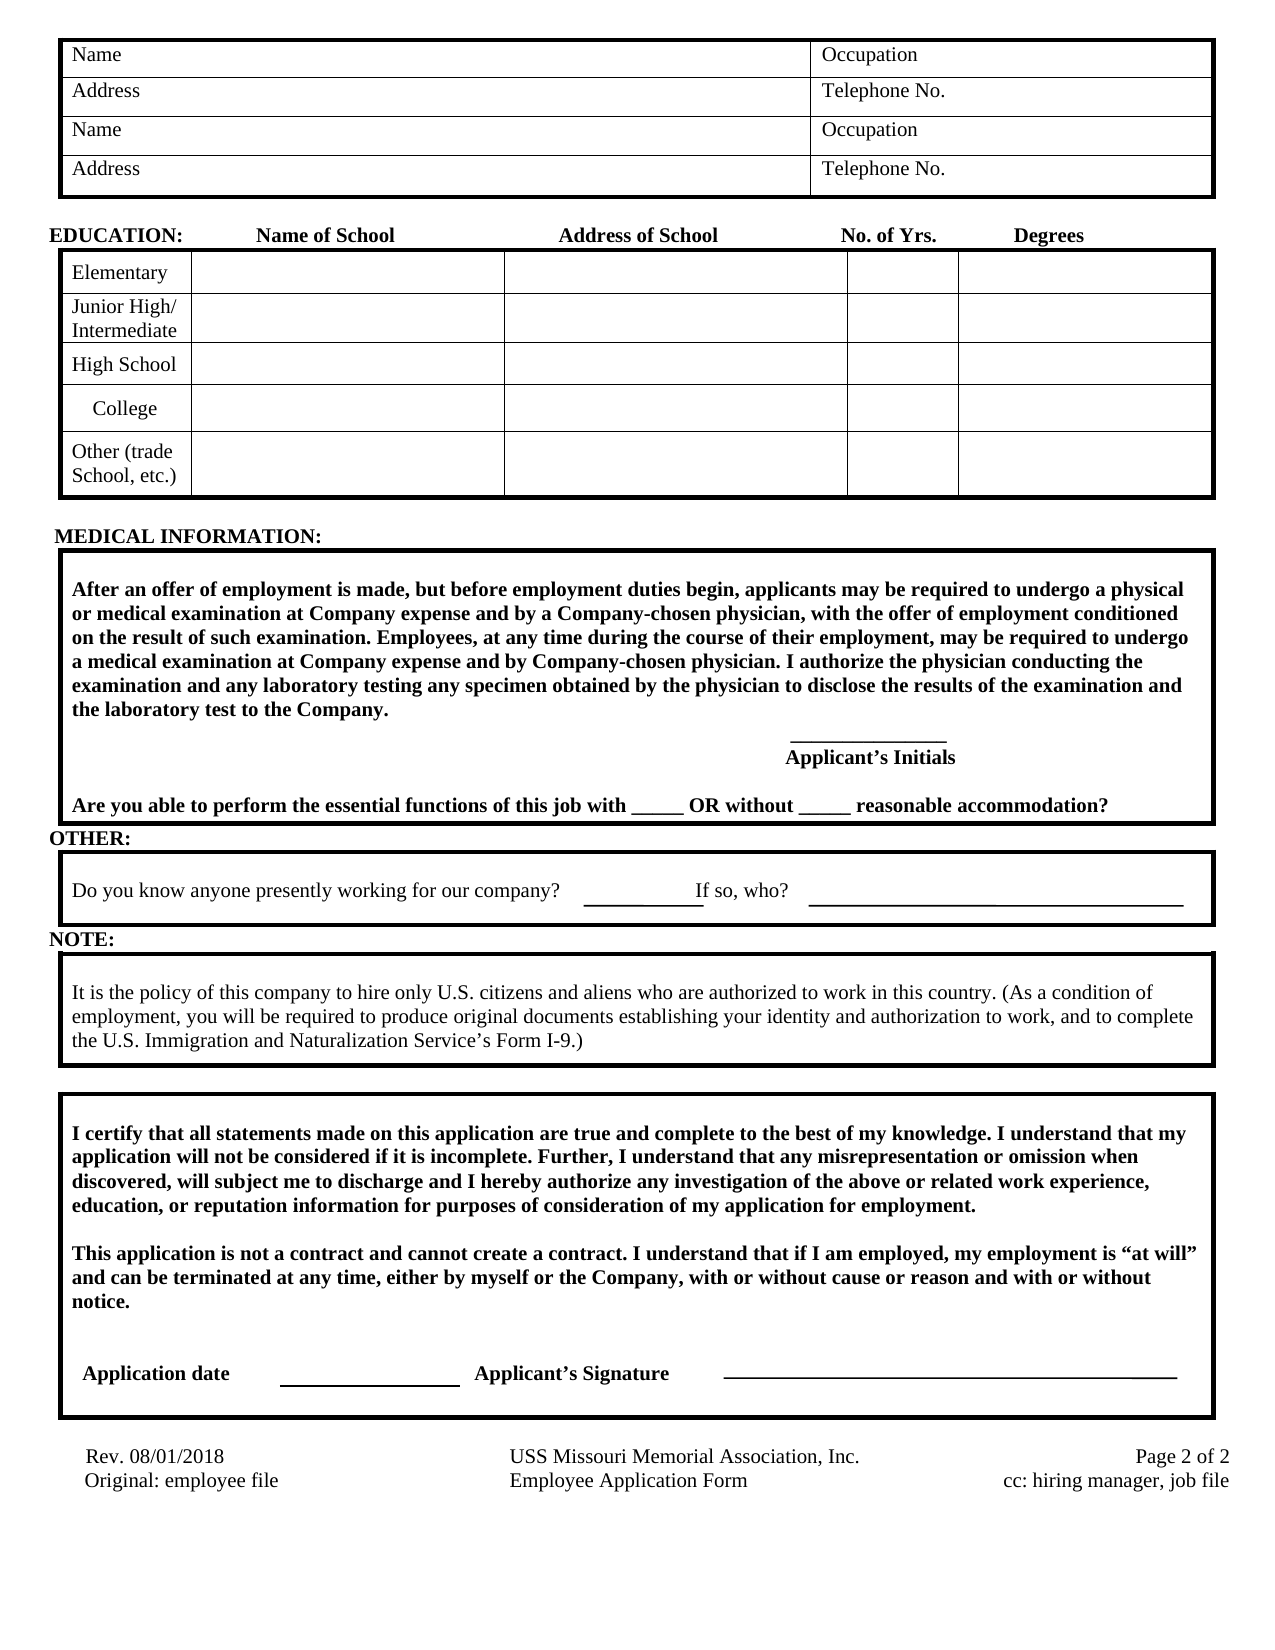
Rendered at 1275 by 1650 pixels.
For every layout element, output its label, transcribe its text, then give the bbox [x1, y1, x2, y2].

table_cell [848, 385, 958, 431]
table_cell High School [63, 343, 191, 384]
text Rev. 08/01/2018 USS Missouri Memorial Association, Inc. Page 2 of 2 [28, 1444, 1237, 1468]
table_cell [505, 385, 847, 431]
table_cell Name [63, 117, 810, 155]
table_cell [505, 432, 847, 495]
table_cell [192, 432, 504, 495]
table_cell Address [63, 156, 810, 194]
table_header [505, 252, 847, 292]
table_header [959, 252, 1211, 292]
table_cell [192, 343, 504, 384]
table_header [848, 252, 958, 292]
table_cell Occupation [811, 117, 1211, 155]
table_cell [192, 294, 504, 342]
table_header [192, 252, 504, 292]
table_cell College [63, 385, 191, 431]
text OTHER: [28, 825, 1237, 849]
table_cell [848, 343, 958, 384]
table_cell [848, 432, 958, 495]
table_cell [848, 294, 958, 342]
table_header Elementary [63, 252, 191, 292]
table_cell Telephone No. [811, 78, 1211, 116]
table_cell [959, 432, 1211, 495]
table_cell Telephone No. [811, 156, 1211, 194]
table_cell [959, 385, 1211, 431]
table_cell Junior High/ Intermediate [63, 294, 191, 342]
table_cell Other (trade School, etc.) [63, 432, 191, 495]
text MEDICAL INFORMATION: [28, 524, 1237, 548]
table_header I certify that all statements made on this application are true and complete to the best of my knowledge. I understand that my application will not be considered if it is incomplete. Further, I understand that any misrepresentation or omission when discovered, will subject me to discharge and I hereby authorize any investigation of the above or related work experience, education, or reputation information for purposes of consideration of my application for employment. This application is not a contract and cannot create a contract. I understand that if I am employed, my employment is “at will” and can be terminated at any time, either by myself or the Company, with or without cause or reason and with or without notice. Application date Applicant’s Signature [63, 1096, 1211, 1415]
table_header After an offer of employment is made, but before employment duties begin, applicants may be required to undergo a physical or medical examination at Company expense and by a Company-chosen physician, with the offer of employment conditioned on the result of such examination. Employees, at any time during the course of their employment, may be required to undergo a medical examination at Company expense and by Company-chosen physician. I authorize the physician conducting the examination and any laboratory testing any specimen obtained by the physician to disclose the results of the examination and the laboratory test to the Company. _______________ Applicant’s Initials Are you able to perform the essential functions of this job with _____ OR without _____ reasonable accommodation? [63, 553, 1211, 821]
text EDUCATION: Name of School Address of School No. of Yrs. Degrees [28, 223, 1237, 247]
table_cell Address [63, 78, 810, 116]
table_cell [192, 385, 504, 431]
table_header Occupation [811, 42, 1211, 77]
table_cell [505, 343, 847, 384]
table_cell [959, 343, 1211, 384]
text NOTE: [28, 927, 1237, 951]
table_cell [959, 294, 1211, 342]
table_header Do you know anyone presently working for our company? If so, who? [63, 854, 1211, 923]
table_header Name [63, 42, 810, 77]
table_header It is the policy of this company to hire only citizens and aliens who are authorized to work in this country. (As a condition of employment, you will be required to produce original documents establishing your identity and authorization to work, and to complete the U.S. Immigration and Naturalization Service’s Form I-9.) [63, 956, 1211, 1063]
table_cell [505, 294, 847, 342]
text Original: employee file Employee Application Form cc: hiring manager, job file [37, 1468, 1237, 1492]
